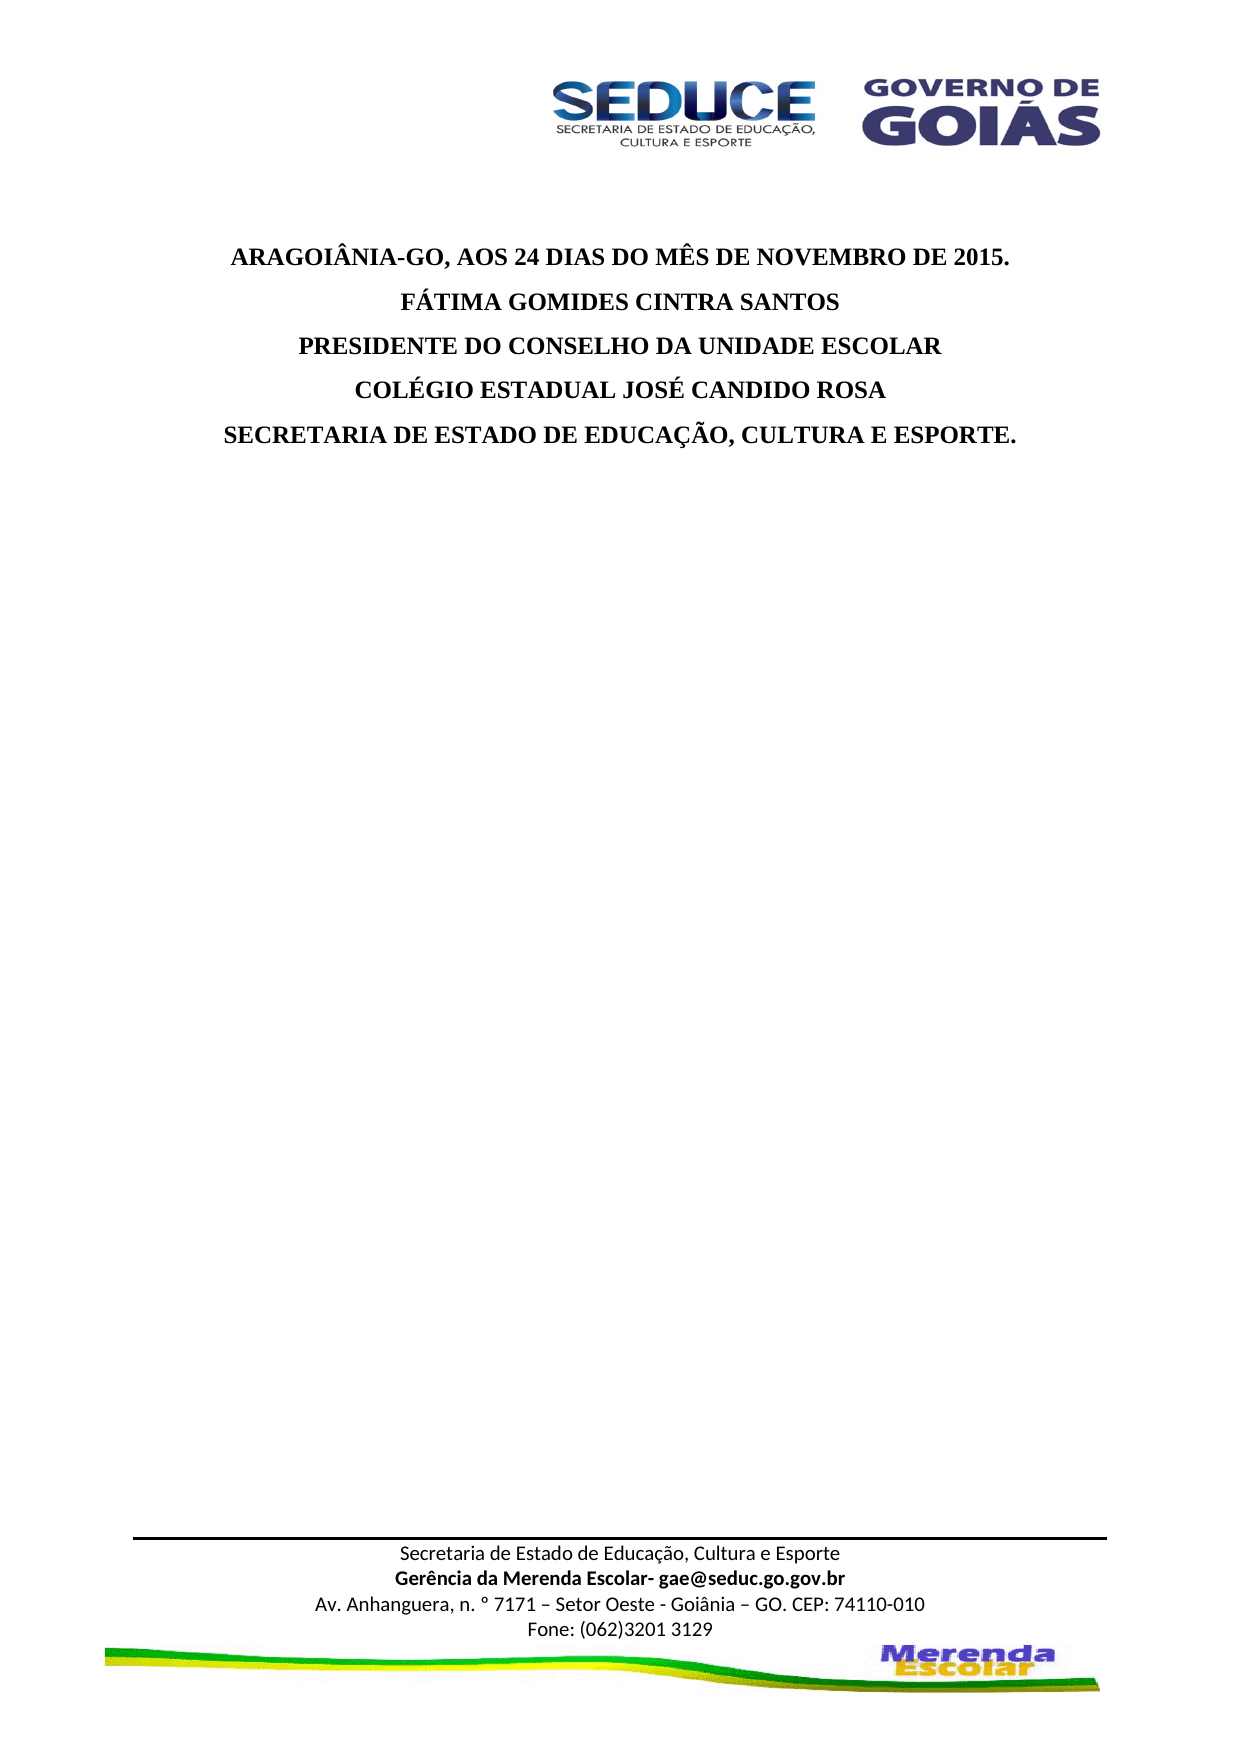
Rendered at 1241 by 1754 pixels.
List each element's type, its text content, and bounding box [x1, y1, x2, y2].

text ARAGOIÂNIA-GO, AOS 24 DIAS DO MÊS DE NOVEMBRO DE 2015. [133, 242, 1107, 271]
text COLÉGIO ESTADUAL JOSÉ CANDIDO ROSA [133, 375, 1107, 404]
text SECRETARIA DE ESTADO DE EDUCAÇÃO, CULTURA E ESPORTE. [133, 420, 1107, 448]
picture [552, 73, 1108, 154]
text FÁTIMA GOMIDES CINTRA SANTOS [133, 287, 1107, 315]
text PRESIDENTE DO CONSELHO DA UNIDADE ESCOLAR [133, 331, 1107, 360]
